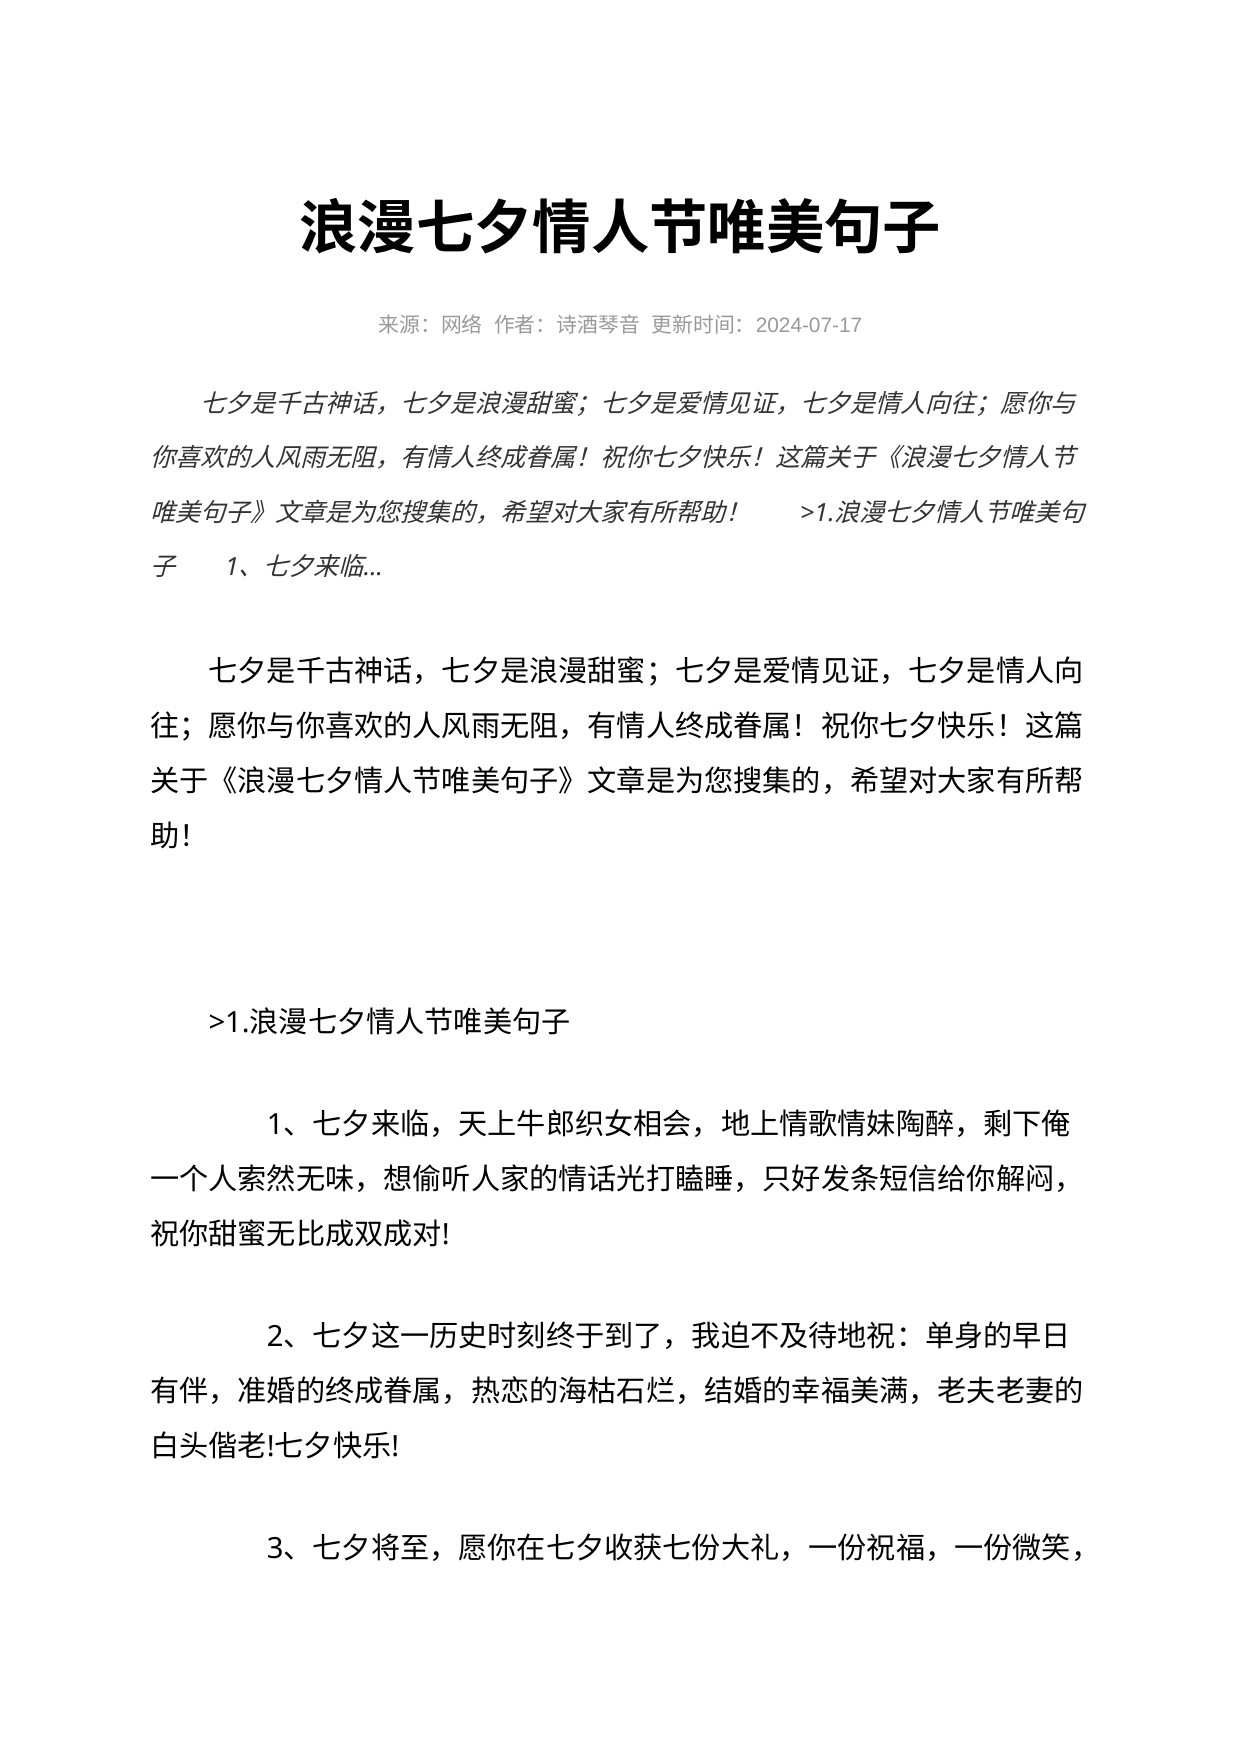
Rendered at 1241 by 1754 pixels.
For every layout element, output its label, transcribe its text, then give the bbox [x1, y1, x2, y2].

text 1、七夕来临，天上牛郎织女相会，地上情歌情妹陶醉，剩下俺一个人索然无味，想偷听人家的情话光打瞌睡，只好发条短信给你解闷，祝你甜蜜无比成双成对! [150, 1100, 1090, 1253]
subtitle 浪漫七夕情人节唯美句子 [150, 181, 1090, 266]
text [150, 1524, 1090, 1567]
text >1.浪漫七夕情人节唯美句子 [150, 998, 1090, 1041]
text 七夕是千古神话，七夕是浪漫甜蜜；七夕是爱情见证，七夕是情人向往；愿你与你喜欢的人风雨无阻，有情人终成眷属！祝你七夕快乐！这篇关于《浪漫七夕情人节唯美句子》文章是为您搜集的，希望对大家有所帮助！ >1.浪漫七夕情人节唯美句子 1、七夕来临... [150, 383, 1090, 583]
text 来源：网络 作者：诗酒琴音 更新时间：2024-07-17 [150, 313, 1090, 337]
text 七夕是千古神话，七夕是浪漫甜蜜；七夕是爱情见证，七夕是情人向往；愿你与你喜欢的人风雨无阻，有情人终成眷属！祝你七夕快乐！这篇关于《浪漫七夕情人节唯美句子》文章是为您搜集的，希望对大家有所帮助！ [150, 648, 1090, 855]
text 2、七夕这一历史时刻终于到了，我迫不及待地祝：单身的早日有伴，准婚的终成眷属，热恋的海枯石烂，结婚的幸福美满，老夫老妻的白头偕老!七夕快乐! [150, 1312, 1090, 1464]
